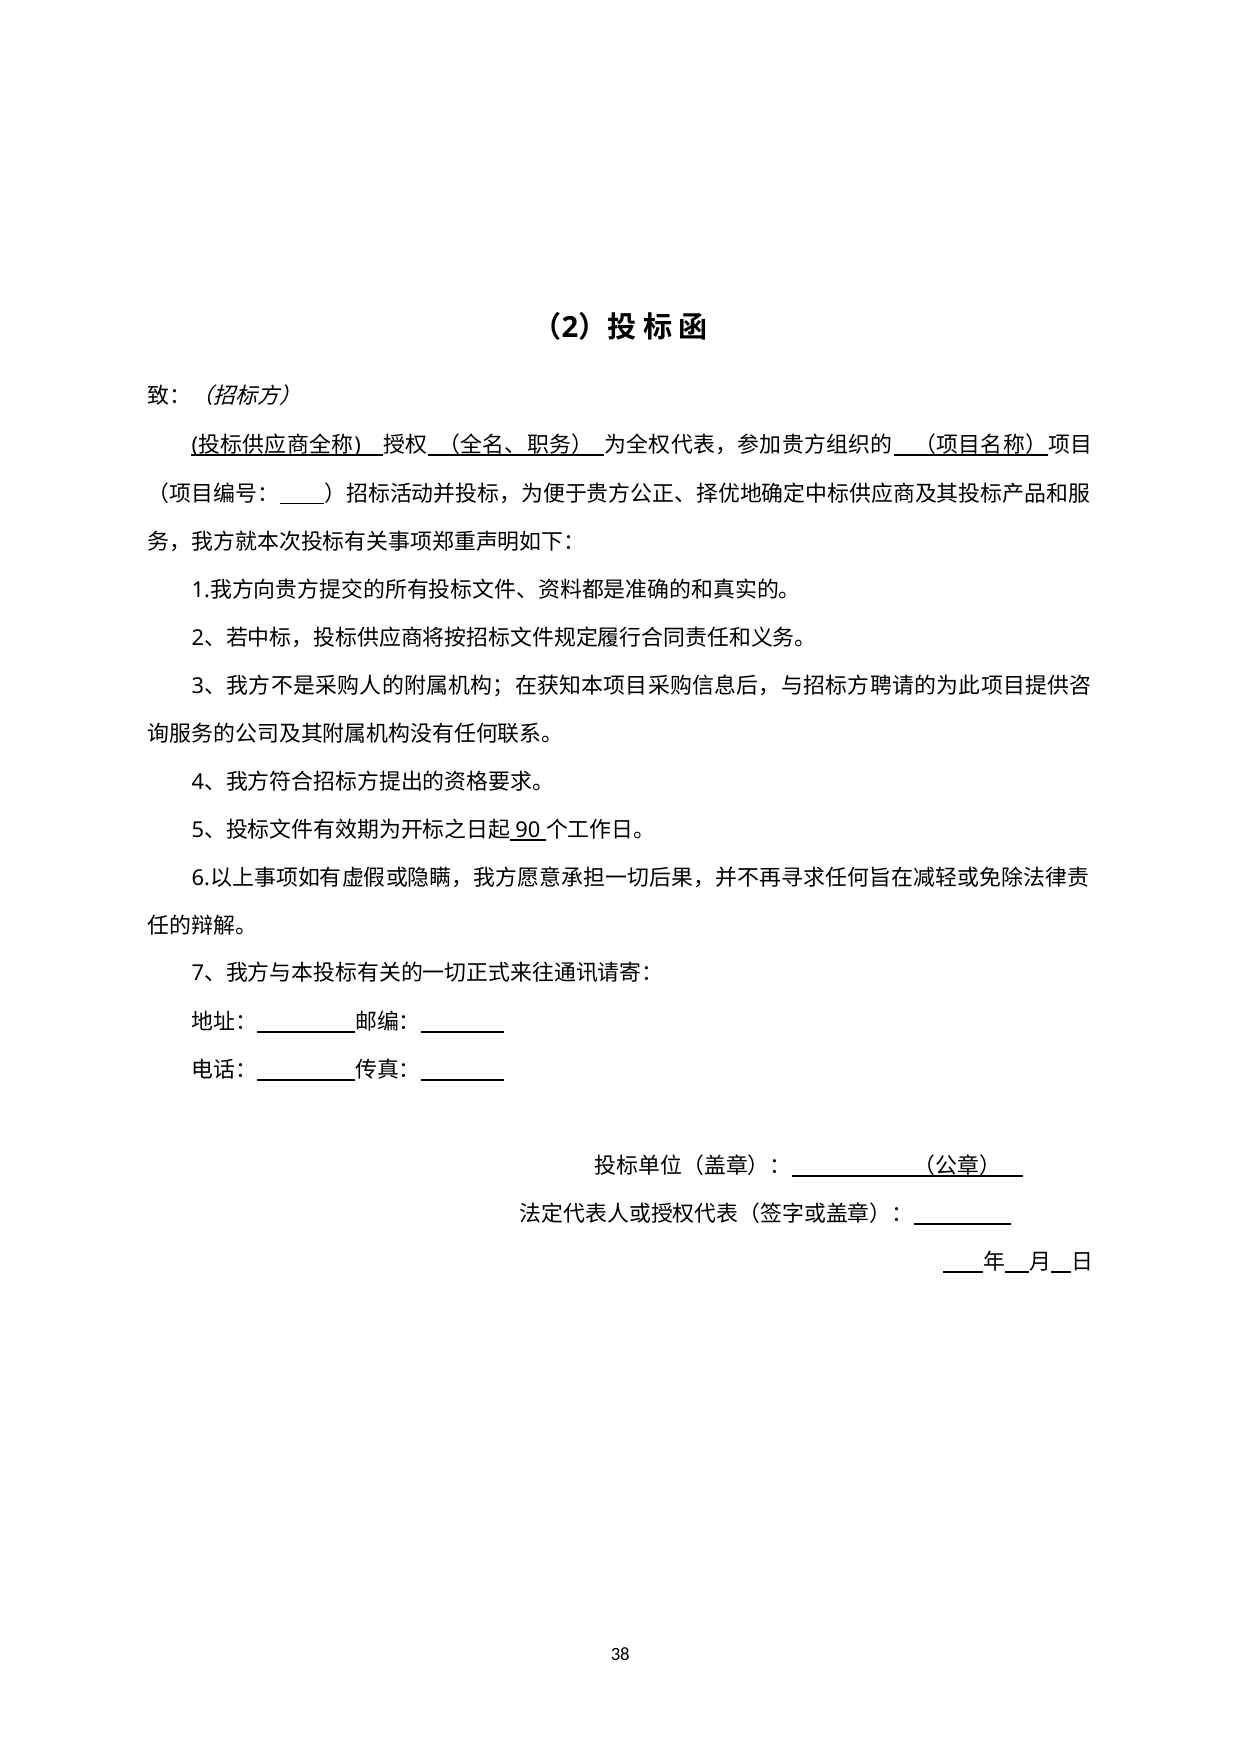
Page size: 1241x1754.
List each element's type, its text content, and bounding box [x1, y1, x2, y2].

text 地址： 邮编： [148, 1003, 1092, 1036]
text 年 月 日 [148, 1243, 1092, 1276]
text （2）投 标 函 [148, 292, 1092, 357]
text 投标单位（盖章）： （公章） [148, 1147, 1092, 1180]
text 法定代表人或授权代表（签字或盖章）： [148, 1196, 1092, 1227]
text 3、我方不是采购人的附属机构；在获知本项目采购信息后，与招标方聘请的为此项目提供咨询服务的公司及其附属机构没有任何联系。 [148, 668, 1092, 747]
text 4、我方符合招标方提出的资格要求。 [148, 763, 1092, 796]
text (投标供应商全称) 授权 （全名、职务） 为全权代表，参加贵方组织的 （项目名称）项目（项目编号： ）招标活动并投标，为便于贵方公正、择优地确定中标供应商及其投标产品和服务，我方就本次投标有关事项郑重声明如下： [148, 426, 1092, 556]
text 7、我方与本投标有关的一切正式来往通讯请寄： [148, 955, 1092, 988]
text 1.我方向贵方提交的所有投标文件、资料都是准确的和真实的。 [148, 572, 1092, 604]
text 6.以上事项如有虚假或隐瞒，我方愿意承担一切后果，并不再寻求任何旨在减轻或免除法律责任的辩解。 [148, 860, 1092, 939]
text 致：（招标方） [148, 378, 1092, 411]
text 5、投标文件有效期为开标之日起 90 个工作日。 [148, 812, 1092, 844]
text 电话： 传真： [148, 1052, 1092, 1084]
text 2、若中标，投标供应商将按招标文件规定履行合同责任和义务。 [148, 620, 1092, 652]
